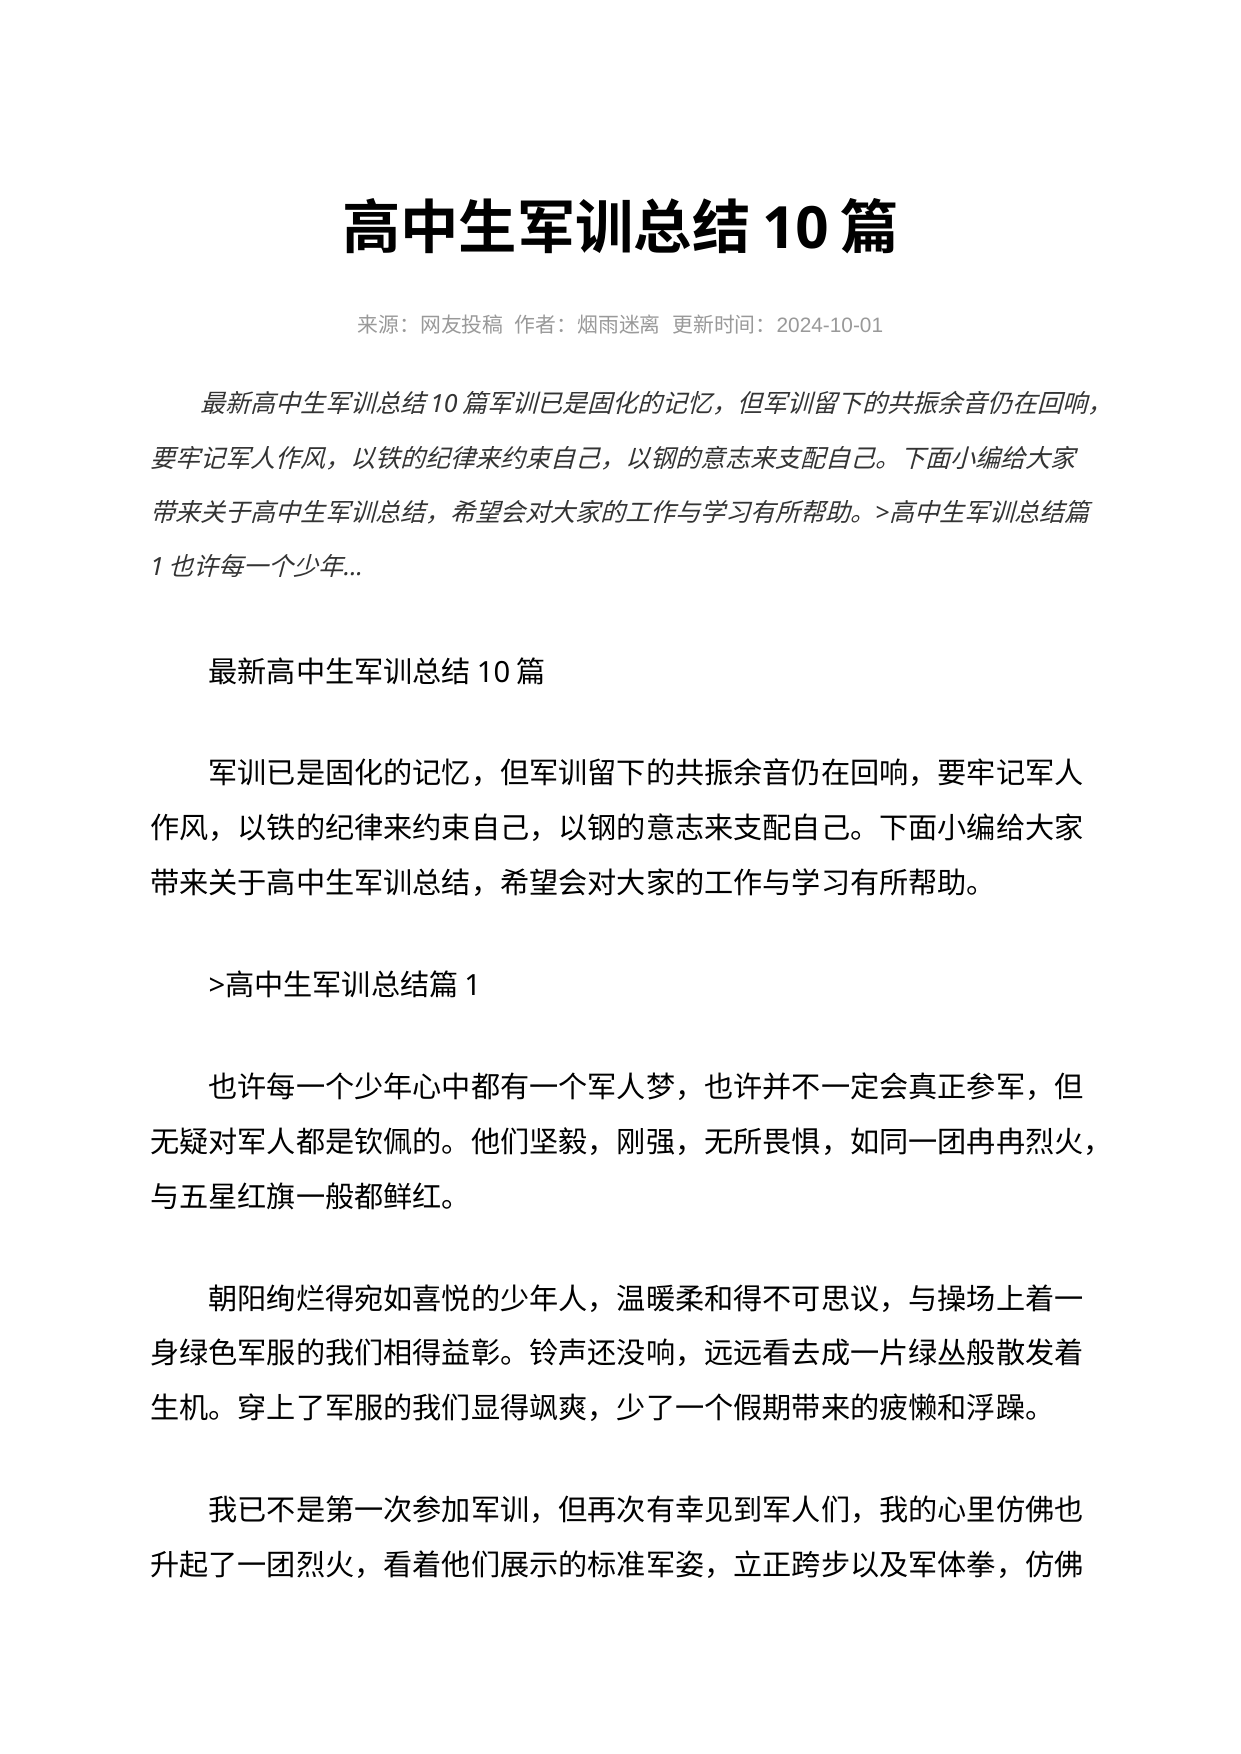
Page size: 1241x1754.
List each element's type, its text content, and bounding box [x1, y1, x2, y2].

subtitle 高中生军训总结10篇 [150, 181, 1090, 266]
text >高中生军训总结篇1 [150, 962, 1090, 1004]
text 最新高中生军训总结10篇 [150, 648, 1090, 691]
text 来源：网友投稿 作者：烟雨迷离 更新时间：2024-10-01 [150, 313, 1090, 337]
text 也许每一个少年心中都有一个军人梦，也许并不一定会真正参军，但无疑对军人都是钦佩的。他们坚毅，刚强，无所畏惧，如同一团冉冉烈火，与五星红旗一般都鲜红。 [150, 1064, 1090, 1216]
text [150, 1487, 1090, 1584]
text 朝阳绚烂得宛如喜悦的少年人，温暖柔和得不可思议，与操场上着一身绿色军服的我们相得益彰。铃声还没响，远远看去成一片绿丛般散发着生机。穿上了军服的我们显得飒爽，少了一个假期带来的疲懒和浮躁。 [150, 1275, 1090, 1427]
text 军训已是固化的记忆，但军训留下的共振余音仍在回响，要牢记军人作风，以铁的纪律来约束自己，以钢的意志来支配自己。下面小编给大家带来关于高中生军训总结，希望会对大家的工作与学习有所帮助。 [150, 750, 1090, 902]
text 最新高中生军训总结10篇军训已是固化的记忆，但军训留下的共振余音仍在回响，要牢记军人作风，以铁的纪律来约束自己，以钢的意志来支配自己。下面小编给大家带来关于高中生军训总结，希望会对大家的工作与学习有所帮助。>高中生军训总结篇1也许每一个少年... [150, 384, 1090, 583]
